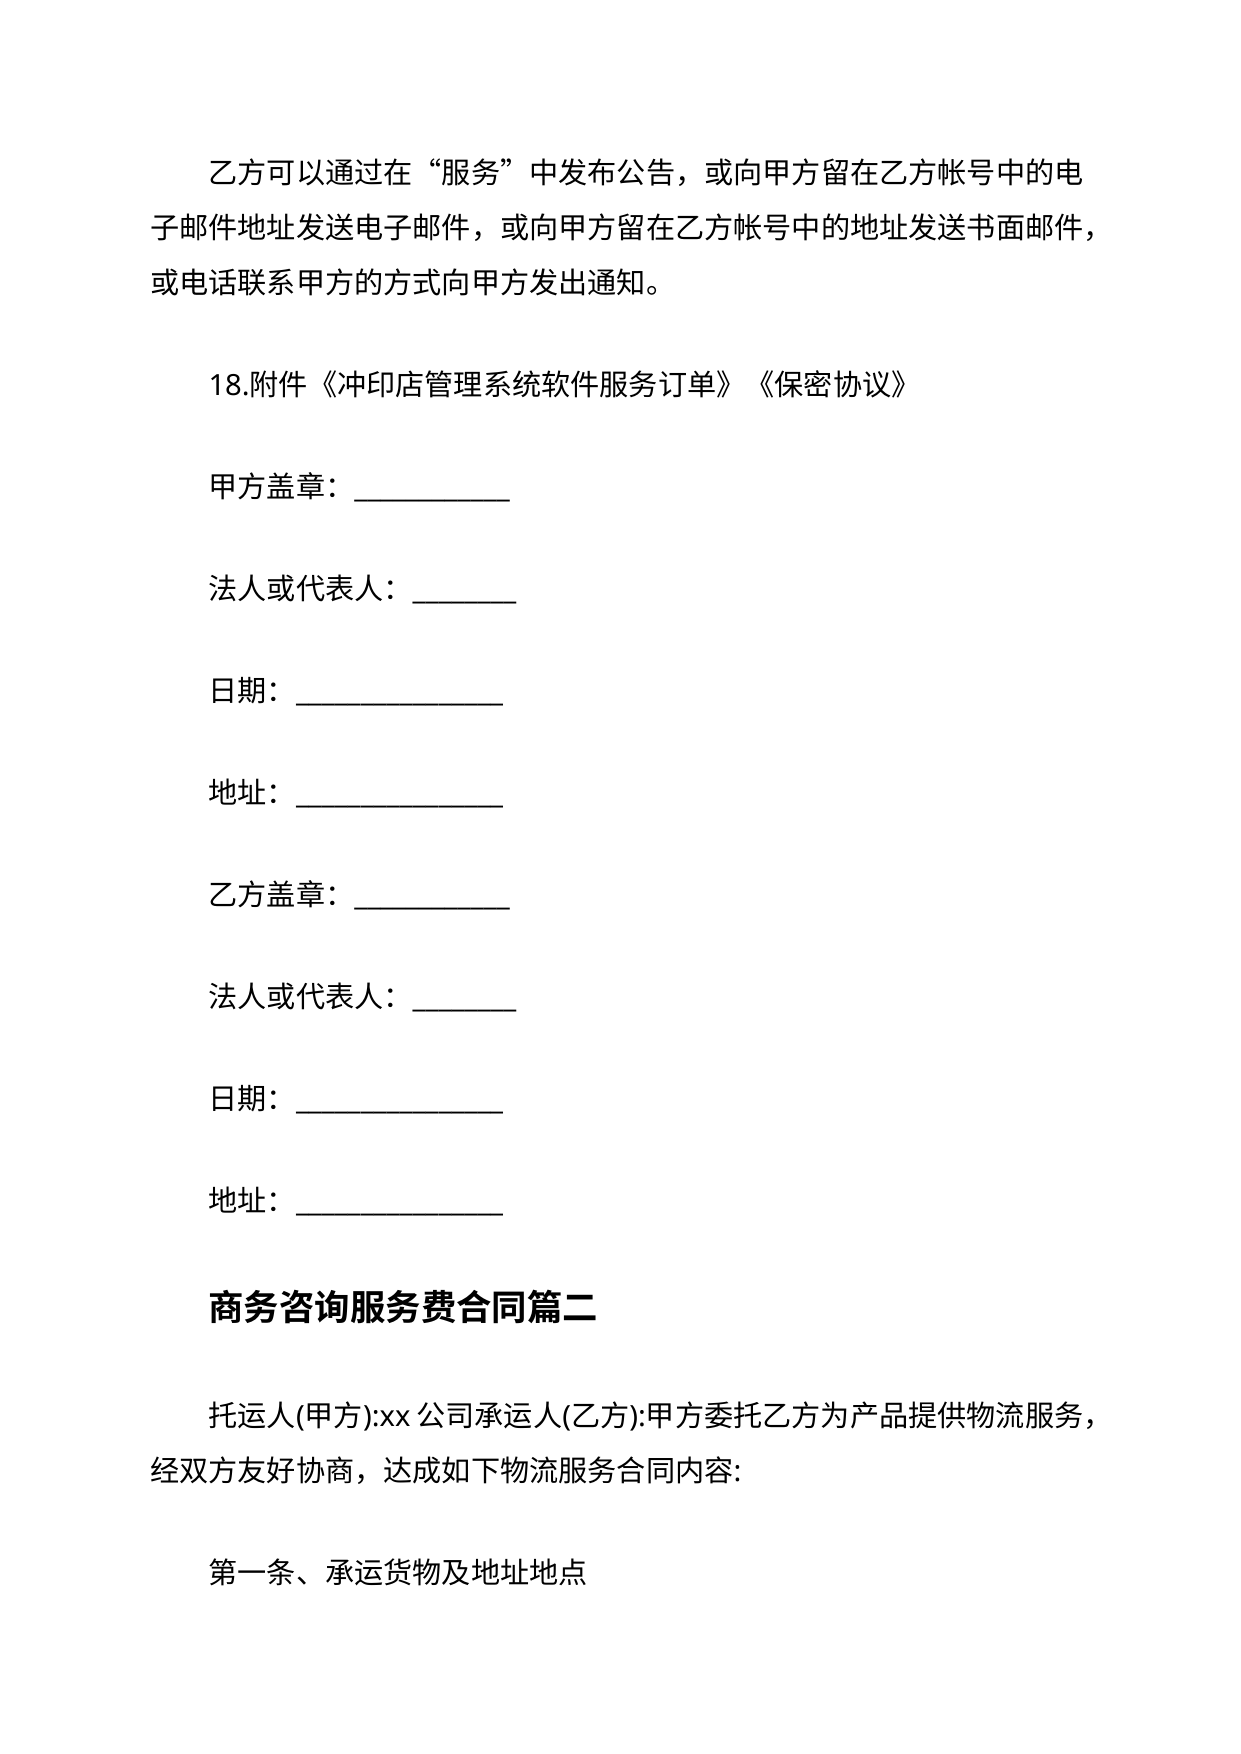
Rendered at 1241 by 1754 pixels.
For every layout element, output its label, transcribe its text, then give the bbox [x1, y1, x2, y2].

text 托运人(甲方):xx公司承运人(乙方):甲方委托乙方为产品提供物流服务，经双方友好协商，达成如下物流服务合同内容: [150, 1393, 1090, 1490]
text 地址：________________ [150, 1177, 1090, 1220]
text 法人或代表人：________ [150, 973, 1090, 1016]
text 日期：________________ [150, 1075, 1090, 1118]
text 第一条、承运货物及地址地点 [150, 1550, 1090, 1592]
text 甲方盖章：____________ [150, 463, 1090, 506]
text 日期：________________ [150, 667, 1090, 710]
text 乙方盖章：____________ [150, 871, 1090, 914]
text 法人或代表人：________ [150, 566, 1090, 608]
text 18.附件《冲印店管理系统软件服务订单》《保密协议》 [150, 362, 1090, 404]
text 商务咨询服务费合同篇二 [150, 1279, 1090, 1331]
text 乙方可以通过在“服务”中发布公告，或向甲方留在乙方帐号中的电子邮件地址发送电子邮件，或向甲方留在乙方帐号中的地址发送书面邮件，或电话联系甲方的方式向甲方发出通知。 [150, 150, 1090, 302]
text 地址：________________ [150, 769, 1090, 812]
